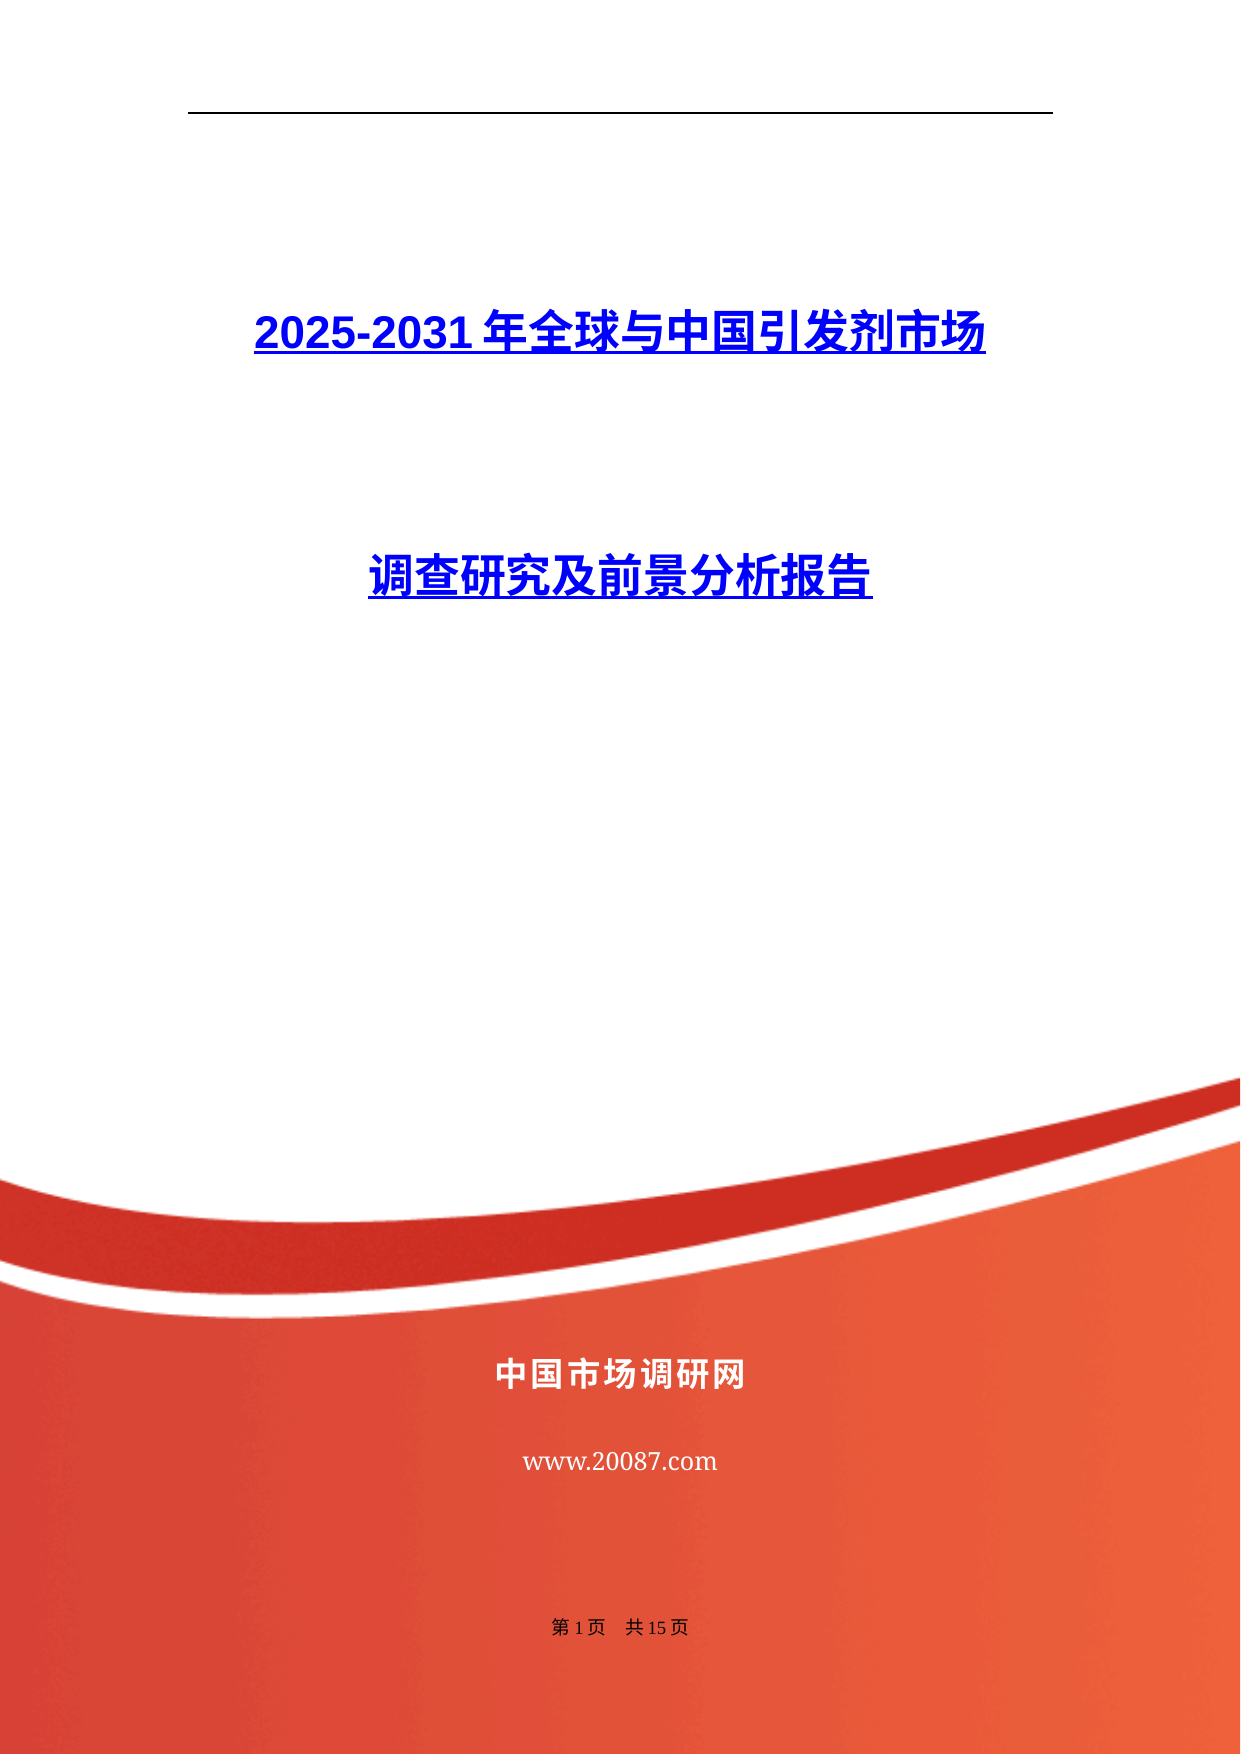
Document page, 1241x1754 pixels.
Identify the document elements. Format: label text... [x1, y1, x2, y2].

text www.20087.com [187, 1428, 1053, 1493]
subtitle 中国市场调研网 [187, 1339, 1053, 1404]
picture [0, 1006, 1241, 1754]
table_header 2025-2031年全球与中国引发剂市场调查研究及前景分析报告 [188, 207, 1053, 773]
